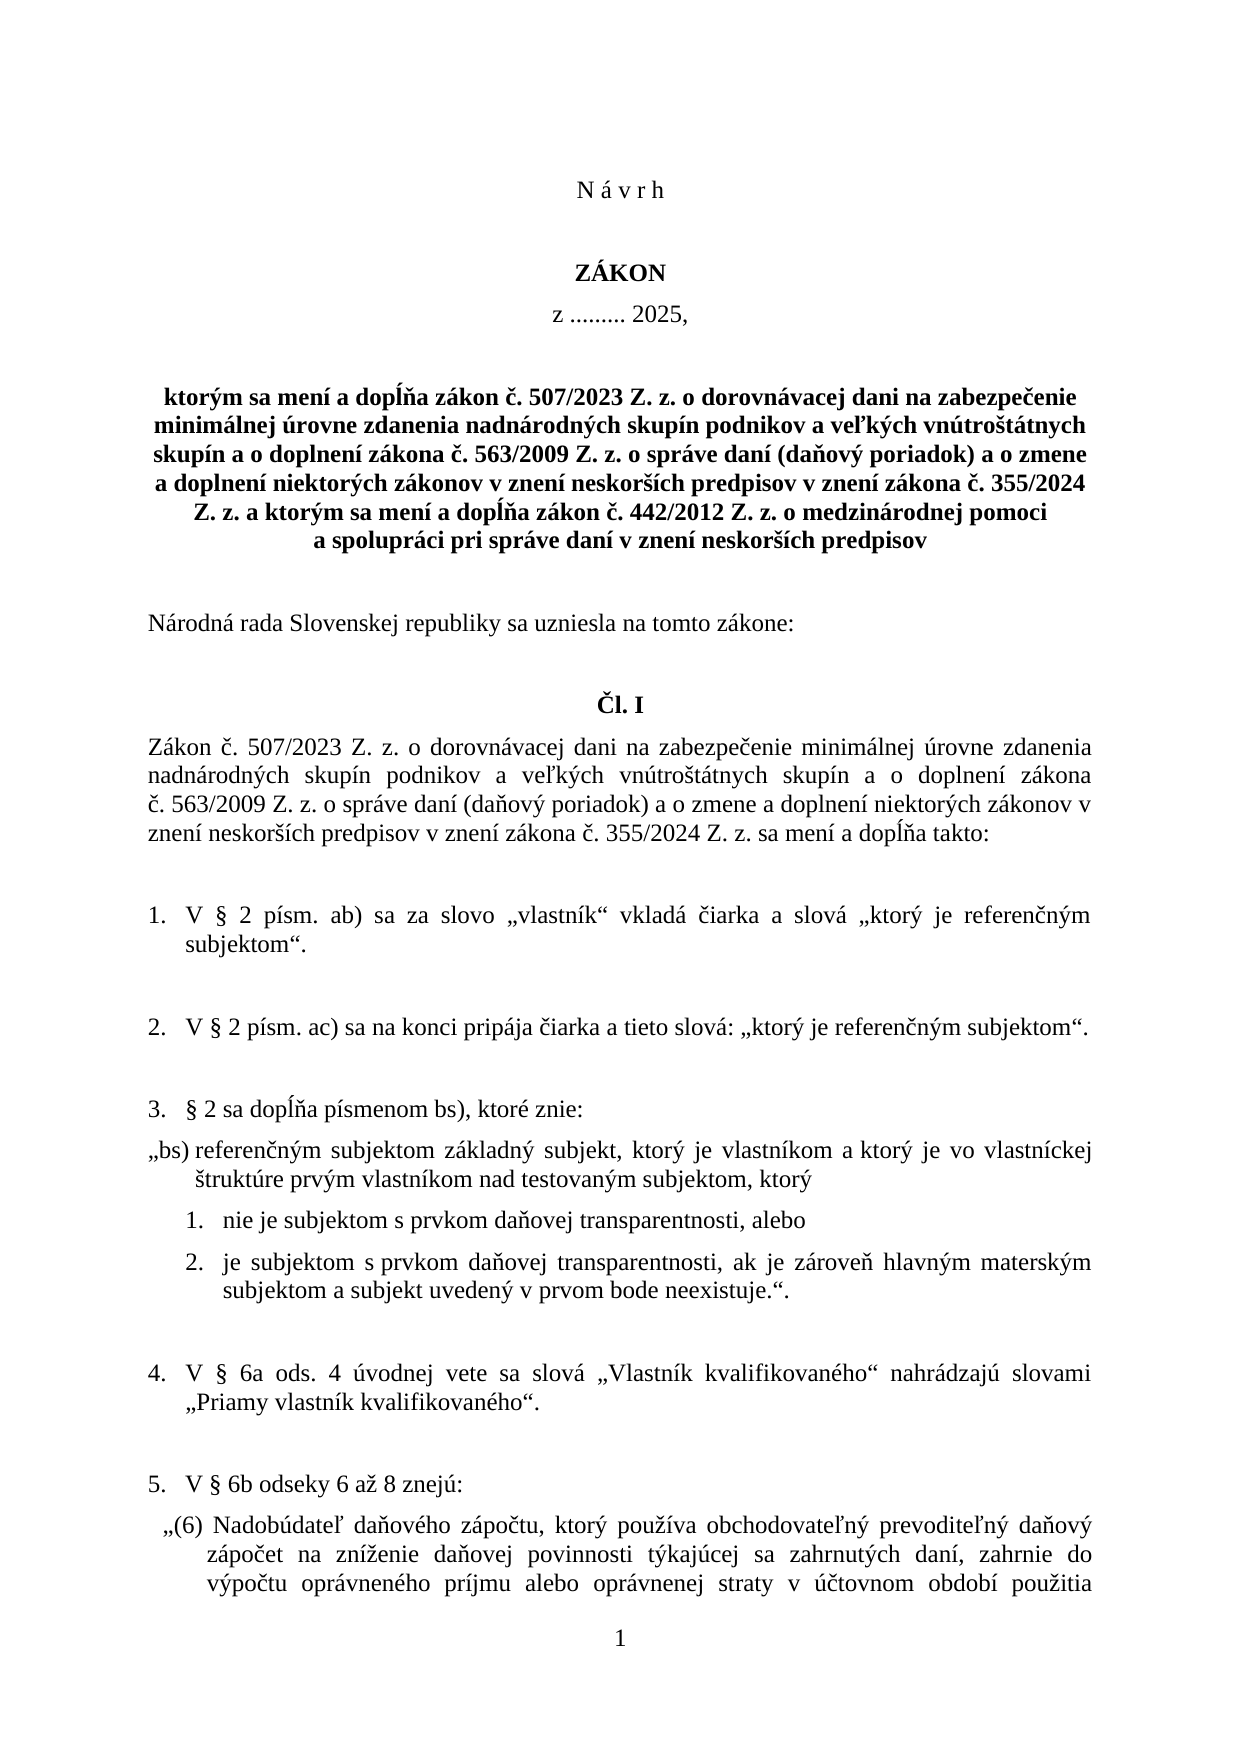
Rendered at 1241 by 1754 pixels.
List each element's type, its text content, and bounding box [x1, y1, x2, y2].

text „bs) referenčným subjektom základný subjekt, ktorý je vlastníkom a ktorý je vo vlastníckej štruktúre prvým vlastníkom nad testovaným subjektom, ktorý [148, 1136, 1093, 1193]
text Čl. I [148, 691, 1093, 719]
text Národná rada Slovenskej republiky sa uzniesla na tomto zákone: [148, 608, 1093, 637]
list je subjektom s prvkom daňovej transparentnosti, ak je zároveň hlavným materským subjektom a subjekt uvedený v prvom bode neexistuje.“. [185, 1247, 1093, 1304]
text z ......... 2025, [148, 299, 1093, 328]
text ZÁKON [148, 258, 1093, 287]
text ktorým sa mení a dopĺňa zákon č. 507/2023 Z. z. o dorovnávacej dani na zabezpečenie minimálnej úrovne zdanenia nadnárodných skupín podnikov a veľkých vnútroštátnych skupín a o doplnení zákona č. 563/2009 Z. z. o správe daní (daňový poriadok) a o zmene a doplnení niektorých zákonov v znení neskorších predpisov v znení zákona č. 355/2024 Z. z. a ktorým sa mení a dopĺňa zákon č. 442/2012 Z. z. o medzinárodnej pomoci a spolupráci pri správe daní v znení neskorších predpisov [148, 382, 1093, 554]
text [162, 1511, 1093, 1597]
list V § 6a ods. 4 úvodnej vete sa slová „Vlastník kvalifikovaného“ nahrádzajú slovami „Priamy vlastník kvalifikovaného“. [148, 1358, 1093, 1416]
text N á v r h [148, 148, 1093, 204]
list V § 6b odseky 6 až 8 znejú: [148, 1469, 1093, 1498]
list V § 2 písm. ab) sa za slovo „vlastník“ vkladá čiarka a slová „ktorý je referenčným subjektom“. [148, 901, 1093, 958]
text Zákon č. 507/2023 Z. z. o dorovnávacej dani na zabezpečenie minimálnej úrovne zdanenia nadnárodných skupín podnikov a veľkých vnútroštátnych skupín a o doplnení zákona č. 563/2009 Z. z. o správe daní (daňový poriadok) a o zmene a doplnení niektorých zákonov v znení neskorších predpisov v znení zákona č. 355/2024 Z. z. sa mení a dopĺňa takto: [148, 732, 1093, 847]
list nie je subjektom s prvkom daňovej transparentnosti, alebo [185, 1206, 1093, 1234]
list V § 2 písm. ac) sa na konci pripája čiarka a tieto slová: „ktorý je referenčným subjektom“. [148, 1012, 1093, 1041]
list § 2 sa dopĺňa písmenom bs), ktoré znie: [148, 1094, 1093, 1123]
